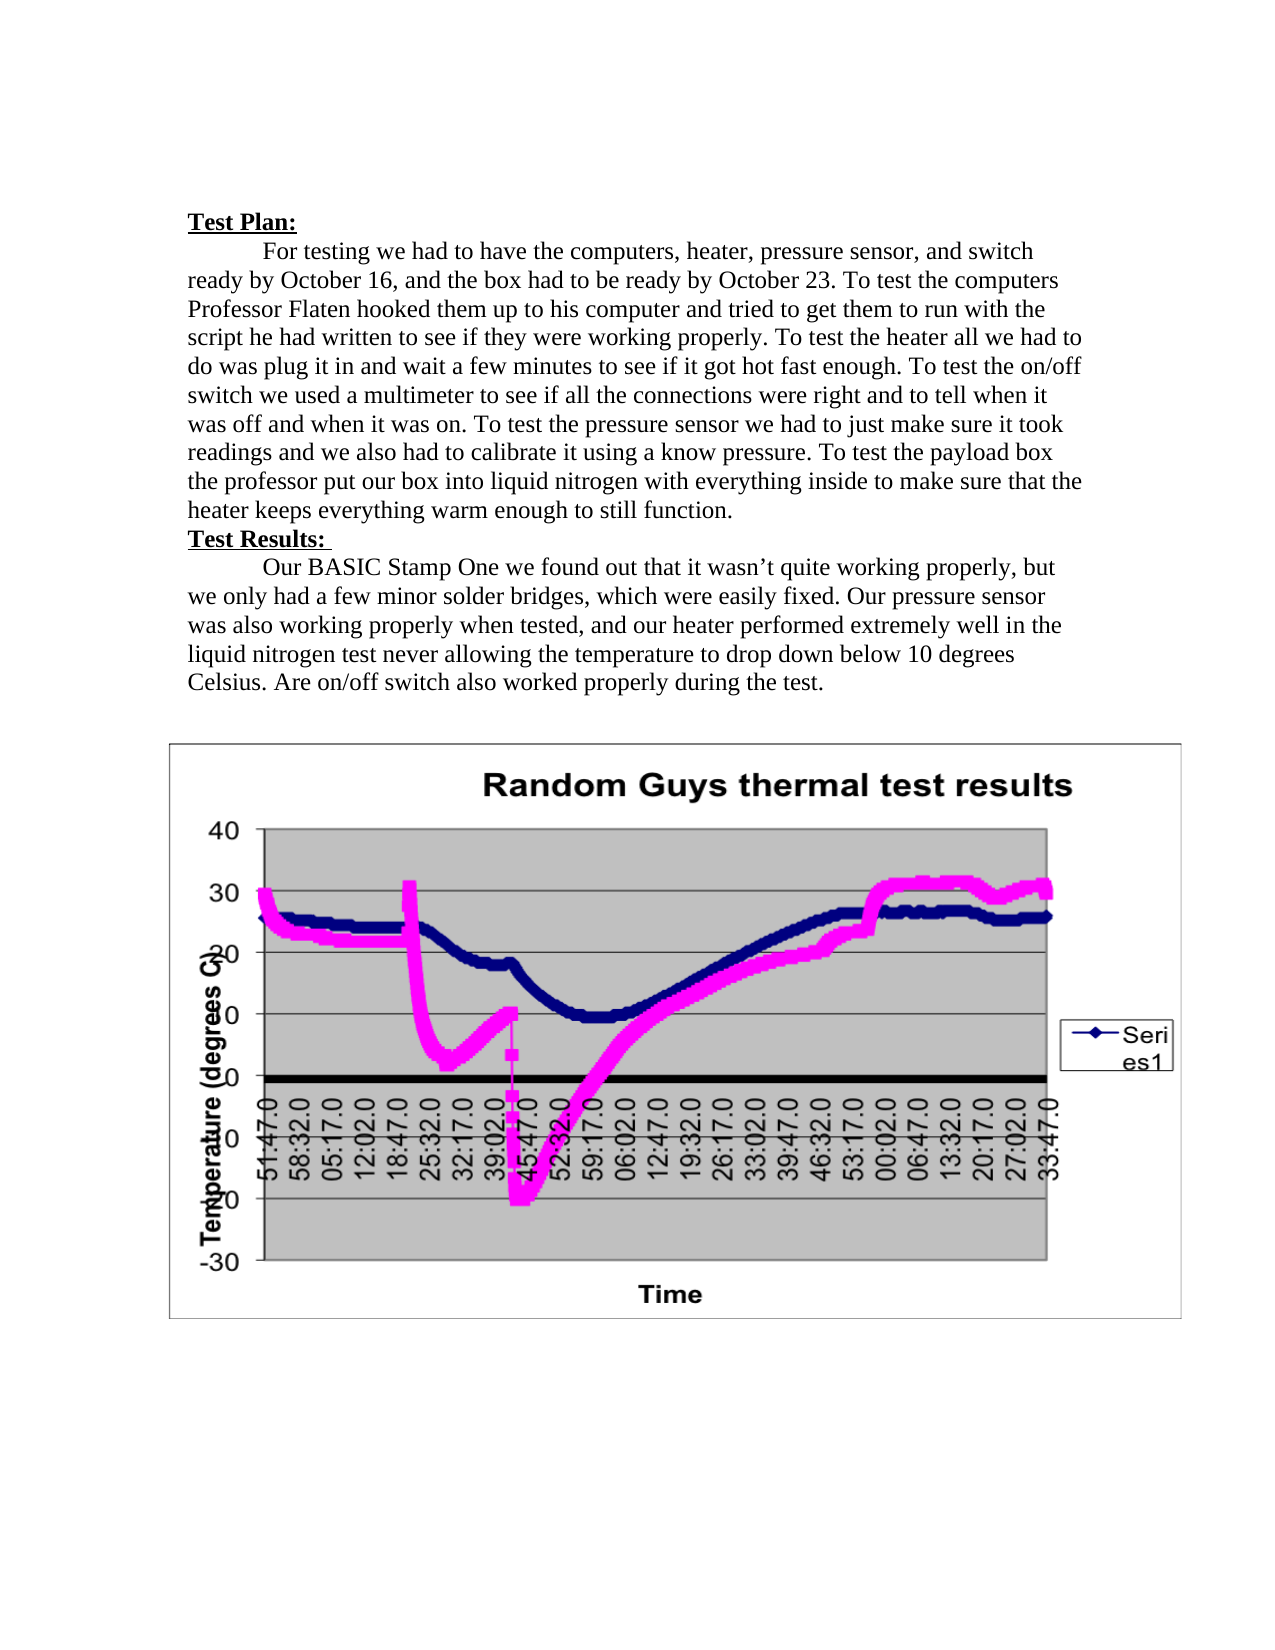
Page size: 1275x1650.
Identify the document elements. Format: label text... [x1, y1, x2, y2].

picture [168, 743, 1182, 1319]
text Our BASIC Stamp One we found out that it wasn’t quite working properly, but we only had a few minor solder bridges, which were easily fixed. Our pressure sensor was also working properly when tested, and our heater performed extremely well in the liquid nitrogen test never allowing the temperature to drop down below 10 degrees Celsius. Are on/off switch also worked properly during the test. [187, 552, 1087, 696]
text For testing we had to have the computers, heater, pressure sensor, and switch ready by October 16, and the box had to be ready by October 23. To test the computers Professor Flaten hooked them up to his computer and tried to get them to run with the script he had written to see if they were working properly. To test the heater all we had to do was plug it in and wait a few minutes to see if it got hot fast enough. To test the on/off switch we used a multimeter to see if all the connections were right and to tell when it was off and when it was on. To test the pressure sensor we had to just make sure it took readings and we also had to calibrate it using a know pressure. To test the payload box the professor put our box into liquid nitrogen with everything inside to make sure that the heater keeps everything warm enough to still function. [187, 236, 1087, 524]
text Test Plan: [187, 207, 1087, 236]
text Test Results: [187, 524, 1087, 552]
